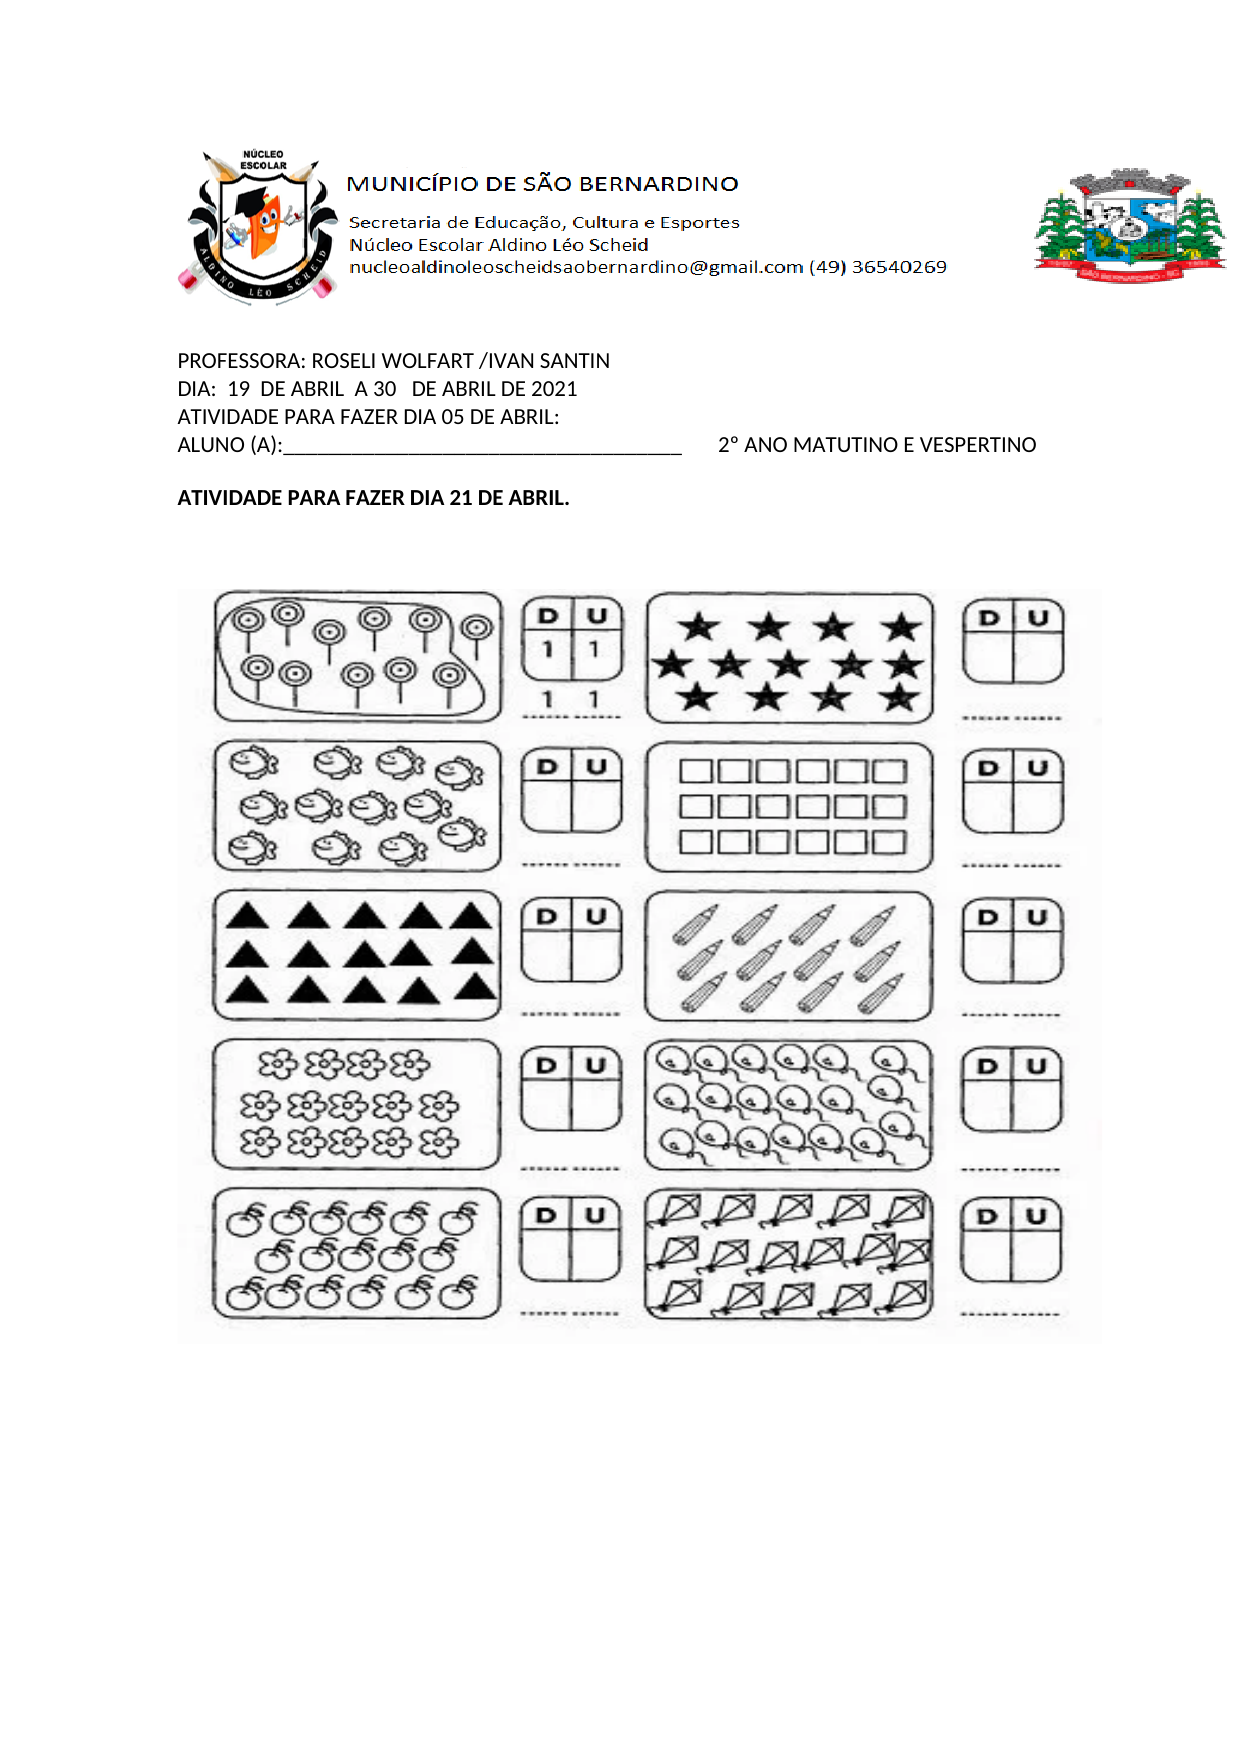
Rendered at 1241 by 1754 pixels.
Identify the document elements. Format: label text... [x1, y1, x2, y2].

text ATIVIDADE PARA FAZER DIA 05 DE ABRIL: [177, 402, 1063, 430]
picture [177, 589, 1103, 1344]
text ATIVIDADE PARA FAZER DIA 21 DE ABRIL. [177, 483, 1063, 511]
text DIA: 19 DE ABRIL A 30 DE ABRIL DE 2021 [177, 374, 1063, 402]
text ALUNO (A):___________________________________ 2º ANO MATUTINO E VESPERTINO [177, 430, 1063, 458]
text PROFESSORA: ROSELI WOLFART /IVAN SANTIN [177, 346, 1063, 374]
picture [177, 147, 1232, 322]
